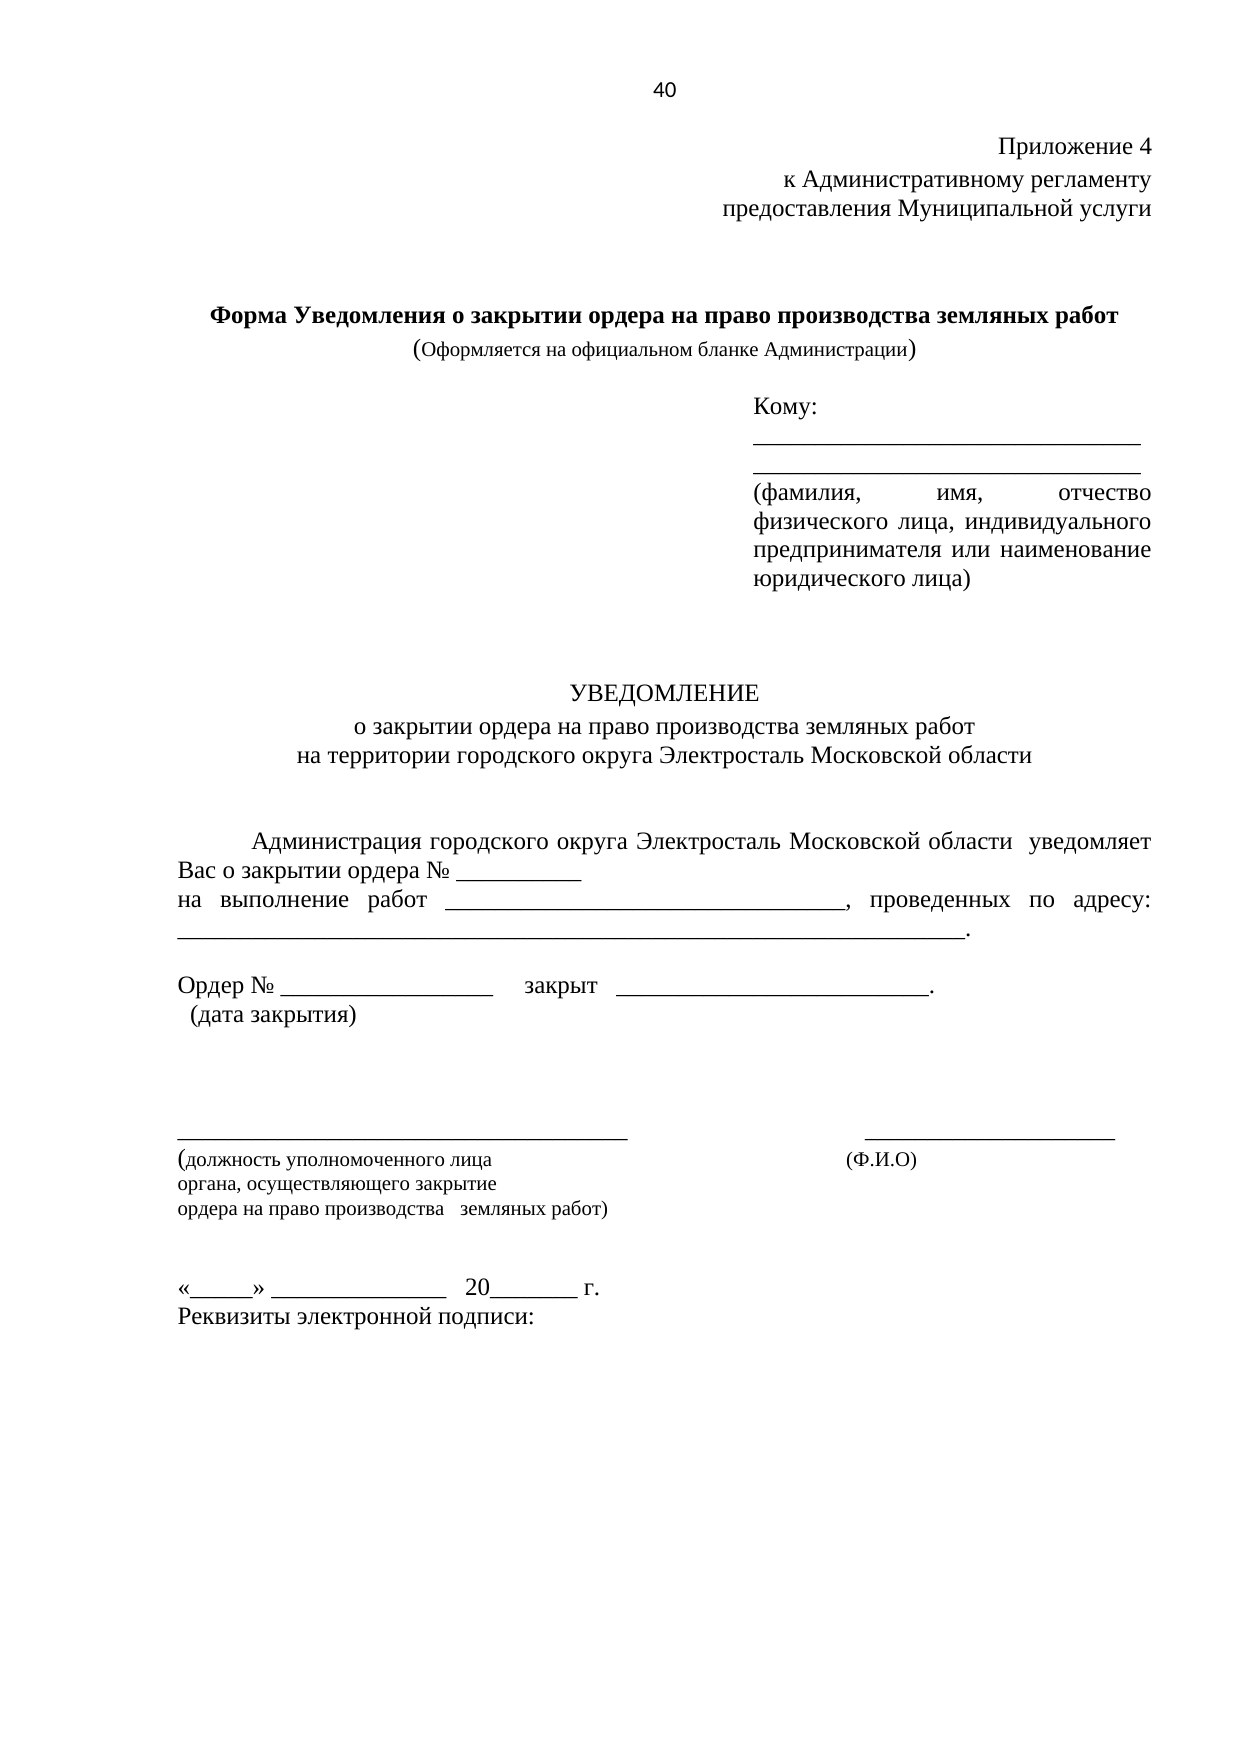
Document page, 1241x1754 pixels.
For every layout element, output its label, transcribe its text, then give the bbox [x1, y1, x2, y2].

text на выполнение работ ________________________________, проведенных по адресу: _______________________________________________________________. [177, 884, 1152, 941]
text УВЕДОМЛЕНИЕ [177, 678, 1152, 707]
text Кому: ______________________________________________________________ [753, 391, 1152, 477]
text Администрация городского округа Электросталь Московской области уведомляет Вас о закрытии ордера № __________ [177, 826, 1152, 884]
text (должность уполномоченного лица (Ф.И.О) [177, 1143, 1152, 1171]
text Реквизиты электронной подписи: [177, 1301, 1152, 1330]
text (дата закрытия) [177, 999, 1152, 1028]
text «_____» ______________ 20_______ г. [177, 1272, 1152, 1301]
text органа, осуществляющего закрытие [177, 1171, 1152, 1195]
text (Оформляется на официальном бланке Администрации) [177, 333, 1152, 362]
text (фамилия, имя, отчество физического лица, индивидуального предпринимателя или наименование юридического лица) [753, 477, 1152, 592]
text Форма Уведомления о закрытии ордера на право производства земляных работ [177, 300, 1152, 329]
text на территории городского округа Электросталь Московской области [177, 740, 1152, 769]
text ордера на право производства земляных работ) [177, 1195, 1152, 1219]
text ____________________________________ ____________________ [177, 1114, 1152, 1143]
text предоставления Муниципальной услуги [177, 193, 1152, 222]
text Ордер № _________________ закрыт _________________________. [177, 970, 1152, 999]
text Приложение 4 [177, 131, 1152, 160]
text к Административному регламенту [177, 164, 1152, 193]
text о закрытии ордера на право производства земляных работ [177, 711, 1152, 740]
